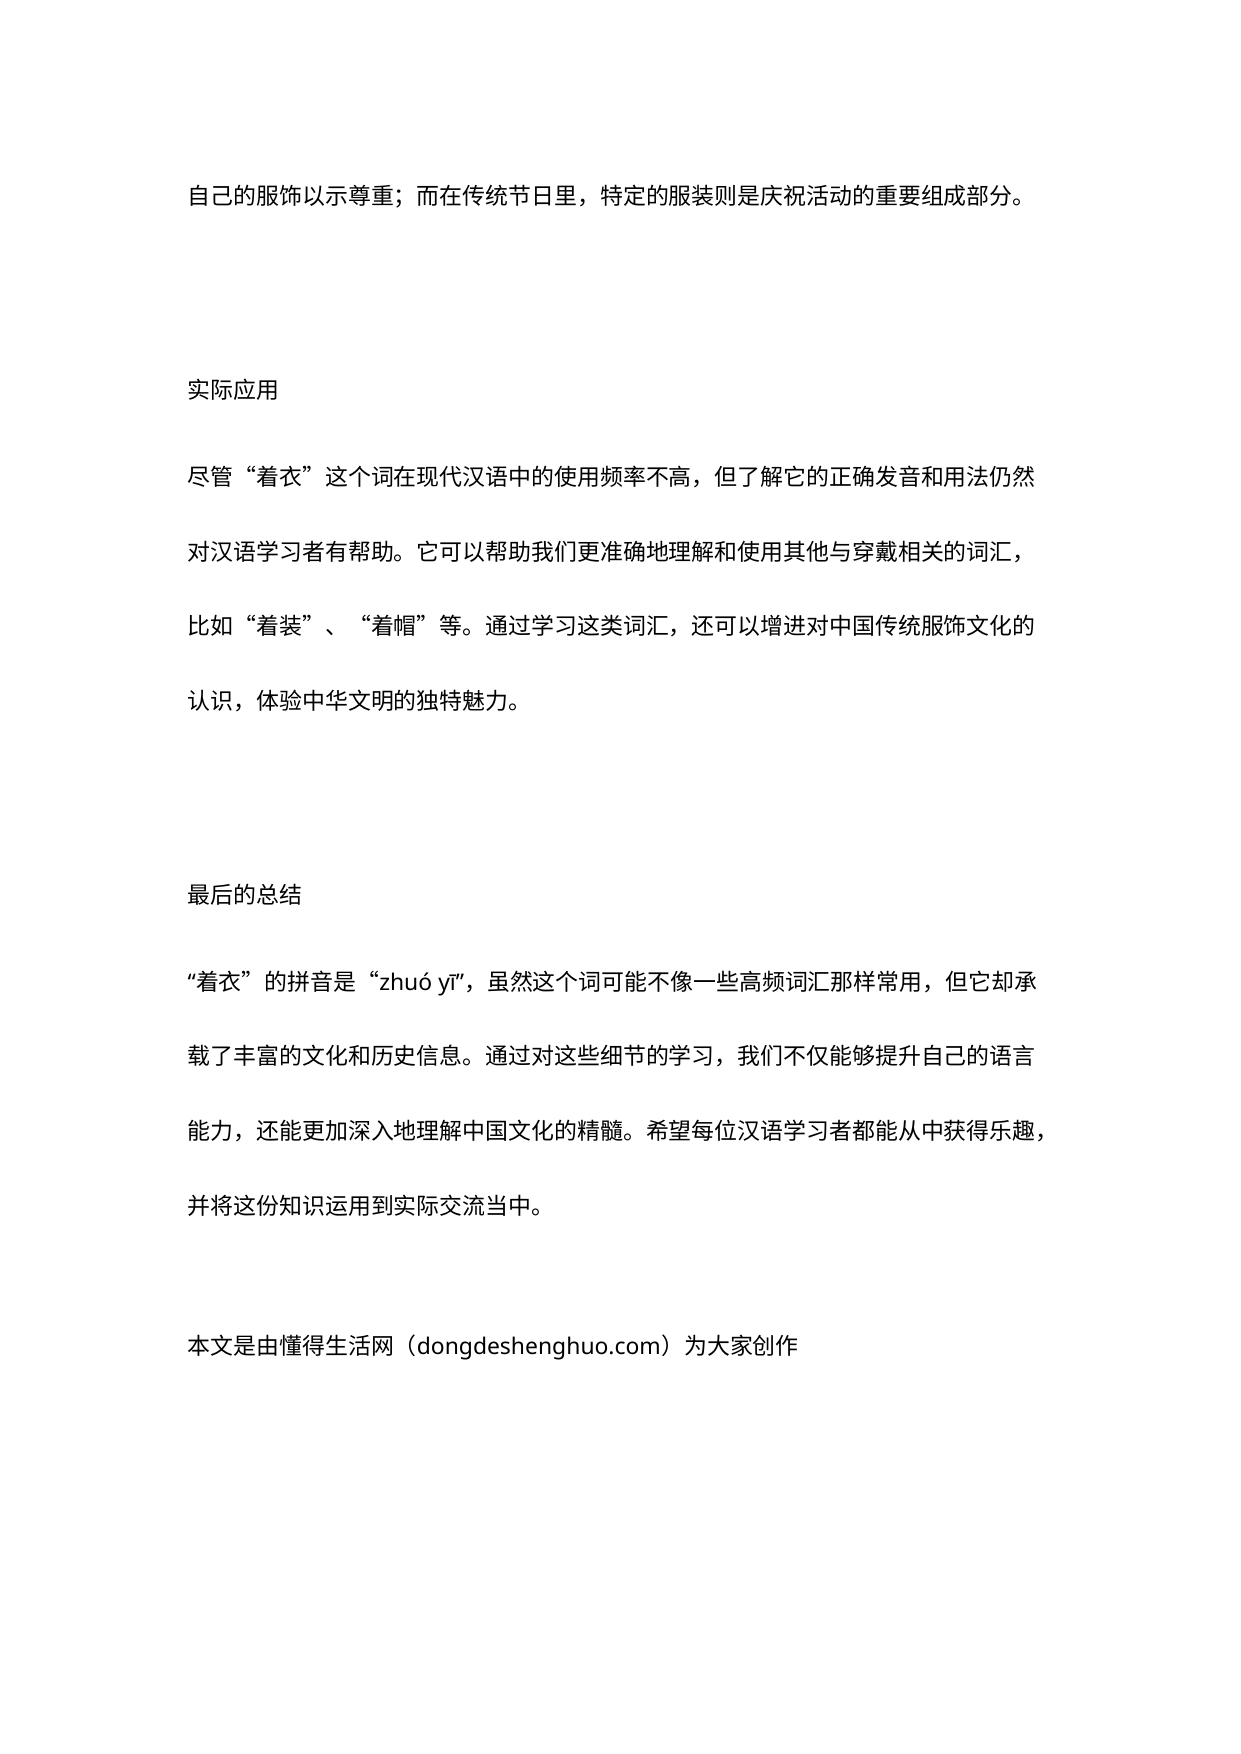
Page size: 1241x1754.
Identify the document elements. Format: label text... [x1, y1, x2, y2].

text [187, 162, 1053, 227]
text 最后的总结 [187, 861, 1053, 926]
text 本文是由懂得生活网（dongdeshenghuo.com）为大家创作 [187, 1312, 1053, 1377]
text “着衣”的拼音是“zhuó yī”，虽然这个词可能不像一些高频词汇那样常用，但它却承载了丰富的文化和历史信息。通过对这些细节的学习，我们不仅能够提升自己的语言能力，还能更加深入地理解中国文化的精髓。希望每位汉语学习者都能从中获得乐趣，并将这份知识运用到实际交流当中。 [187, 948, 1053, 1237]
text 尽管“着衣”这个词在现代汉语中的使用频率不高，但了解它的正确发音和用法仍然对汉语学习者有帮助。它可以帮助我们更准确地理解和使用其他与穿戴相关的词汇，比如“着装”、“着帽”等。通过学习这类词汇，还可以增进对中国传统服饰文化的认识，体验中华文明的独特魅力。 [187, 443, 1053, 732]
text 实际应用 [187, 356, 1053, 421]
